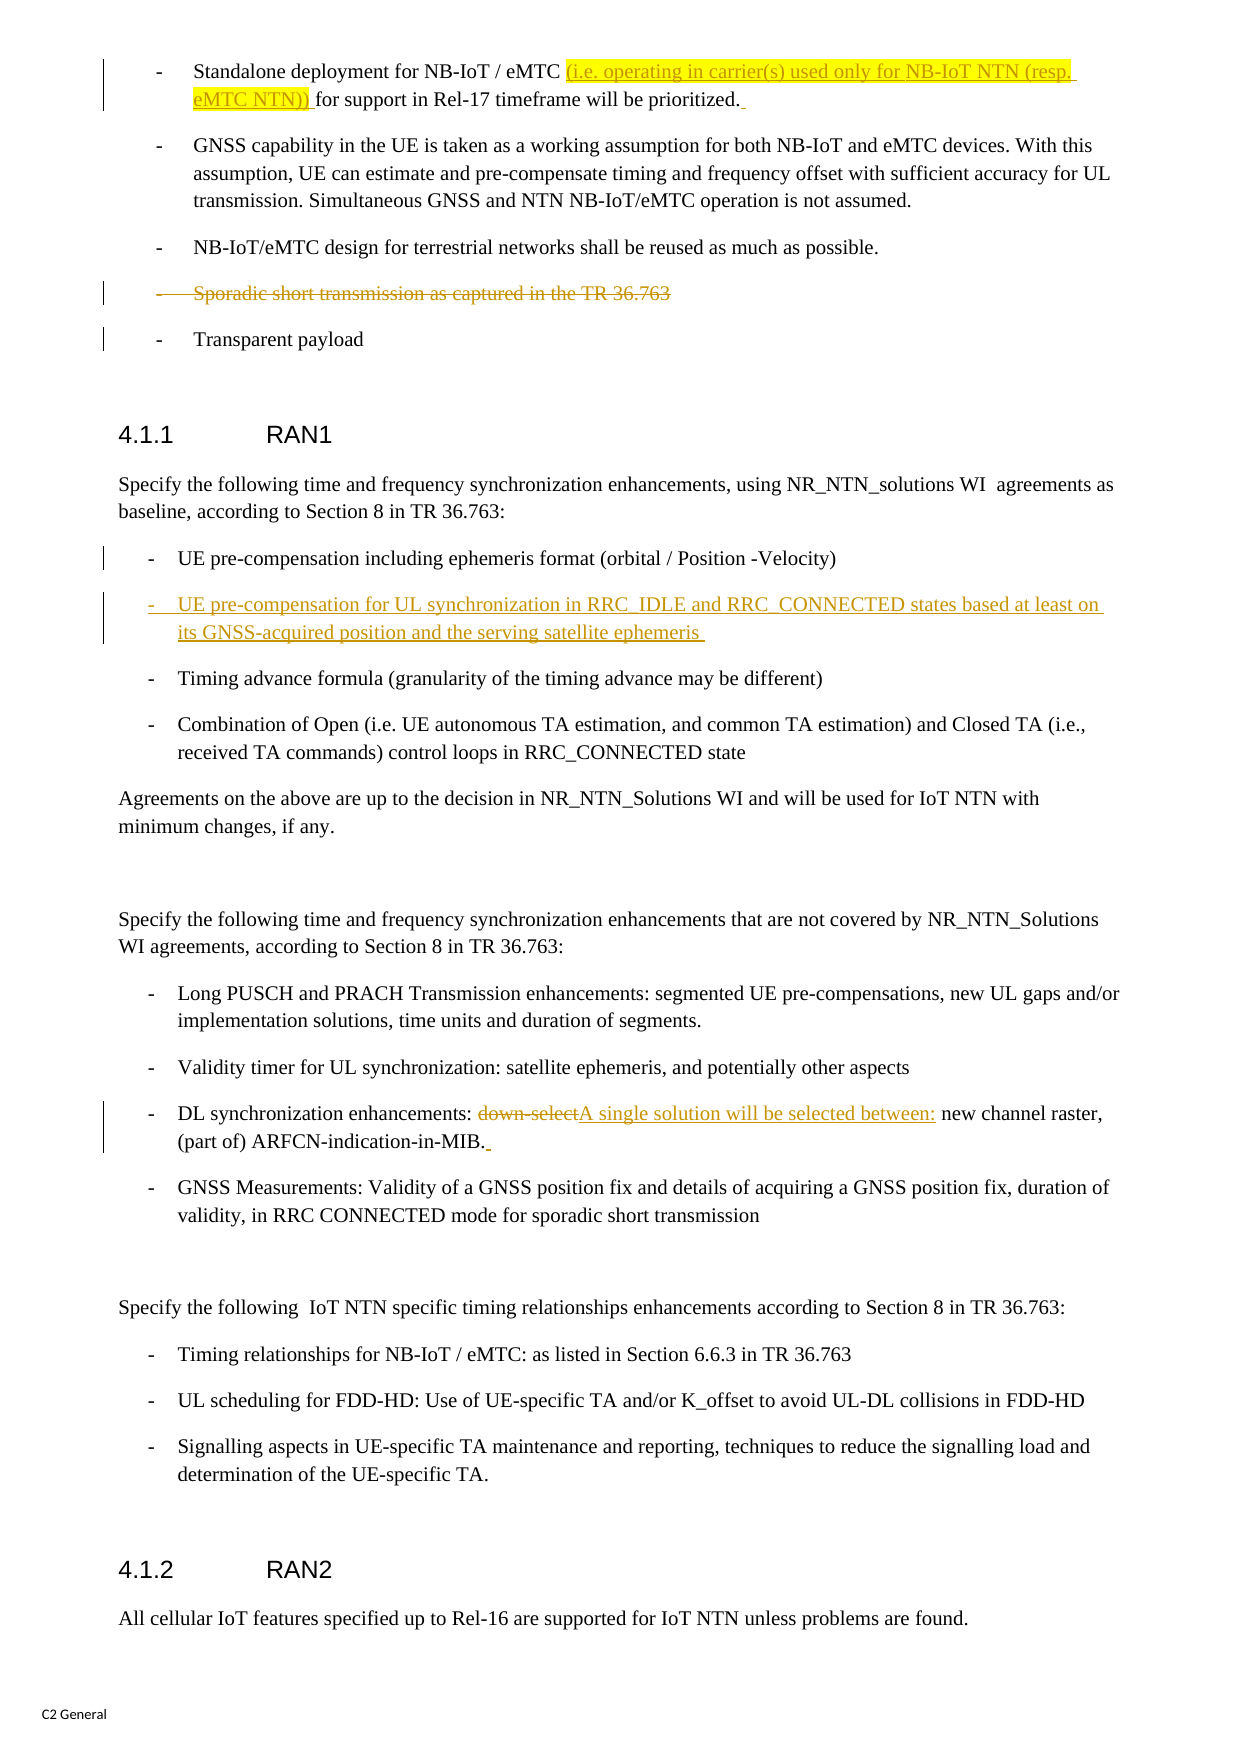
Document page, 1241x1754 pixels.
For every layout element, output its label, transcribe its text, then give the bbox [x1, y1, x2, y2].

text - Long PUSCH and PRACH Transmission enhancements: segmented UE pre-compensations, new UL gaps and/or implementation solutions, time units and duration of segments. [148, 981, 1122, 1032]
text - GNSS Measurements: Validity of a GNSS position fix and details of acquiring a GNSS position fix, duration of validity, in RRC CONNECTED mode for sporadic short transmission [148, 1175, 1122, 1227]
list Transparent payload [156, 327, 1122, 351]
text - Combination of Open (i.e. UE autonomous TA estimation, and common TA estimation) and Closed TA (i.e., received TA commands) control loops in RRC_CONNECTED state [148, 712, 1122, 764]
list Standalone deployment for NB-IoT / eMTC for support in Rel-17 timeframe will be prioritized. [156, 59, 1122, 111]
list NB-IoT/eMTC design for terrestrial networks shall be reused as much as possible. [156, 234, 1122, 259]
subtitle 4.1.2 RAN2 [118, 1554, 1122, 1583]
text - Validity timer for UL synchronization: satellite ephemeris, and potentially other aspects [148, 1054, 1122, 1079]
text Specify the following time and frequency synchronization enhancements that are not covered by NR_NTN_Solutions WI agreements, according to Section 8 in TR 36.763: [118, 907, 1122, 958]
text - UE pre-compensation including ephemeris format (orbital / Position -Velocity) [148, 546, 1122, 570]
text - Timing relationships for NB-IoT / eMTC: as listed in Section 6.6.3 in TR 36.763 [148, 1342, 1122, 1366]
text Specify the following IoT NTN specific timing relationships enhancements according to Section 8 in TR 36.763: [118, 1295, 1122, 1319]
text Specify the following time and frequency synchronization enhancements, using NR_NTN_solutions WI agreements as baseline, according to Section 8 in TR 36.763: [118, 472, 1122, 523]
text - UL scheduling for FDD-HD: Use of UE-specific TA and/or K_offset to avoid UL-DL collisions in FDD-HD [148, 1388, 1122, 1412]
text All cellular IoT features specified up to Rel-16 are supported for IoT NTN unless problems are found. [118, 1606, 1122, 1630]
subtitle 4.1.1 RAN1 [118, 420, 1122, 449]
text - DL synchronization enhancements: new channel raster, (part of) ARFCN-indication-in-MIB. [148, 1101, 1122, 1153]
text - Signalling aspects in UE-specific TA maintenance and reporting, techniques to reduce the signalling load and determination of the UE-specific TA. [148, 1434, 1122, 1486]
text Agreements on the above are up to the decision in NR_NTN_Solutions WI and will be used for IoT NTN with minimum changes, if any. [118, 786, 1122, 838]
text - Timing advance formula (granularity of the timing advance may be different) [148, 666, 1122, 690]
list GNSS capability in the UE is taken as a working assumption for both NB-IoT and eMTC devices. With this assumption, UE can estimate and pre-compensate timing and frequency offset with sufficient accuracy for UL transmission. Simultaneous GNSS and NTN NB-IoT/eMTC operation is not assumed. [156, 133, 1122, 212]
